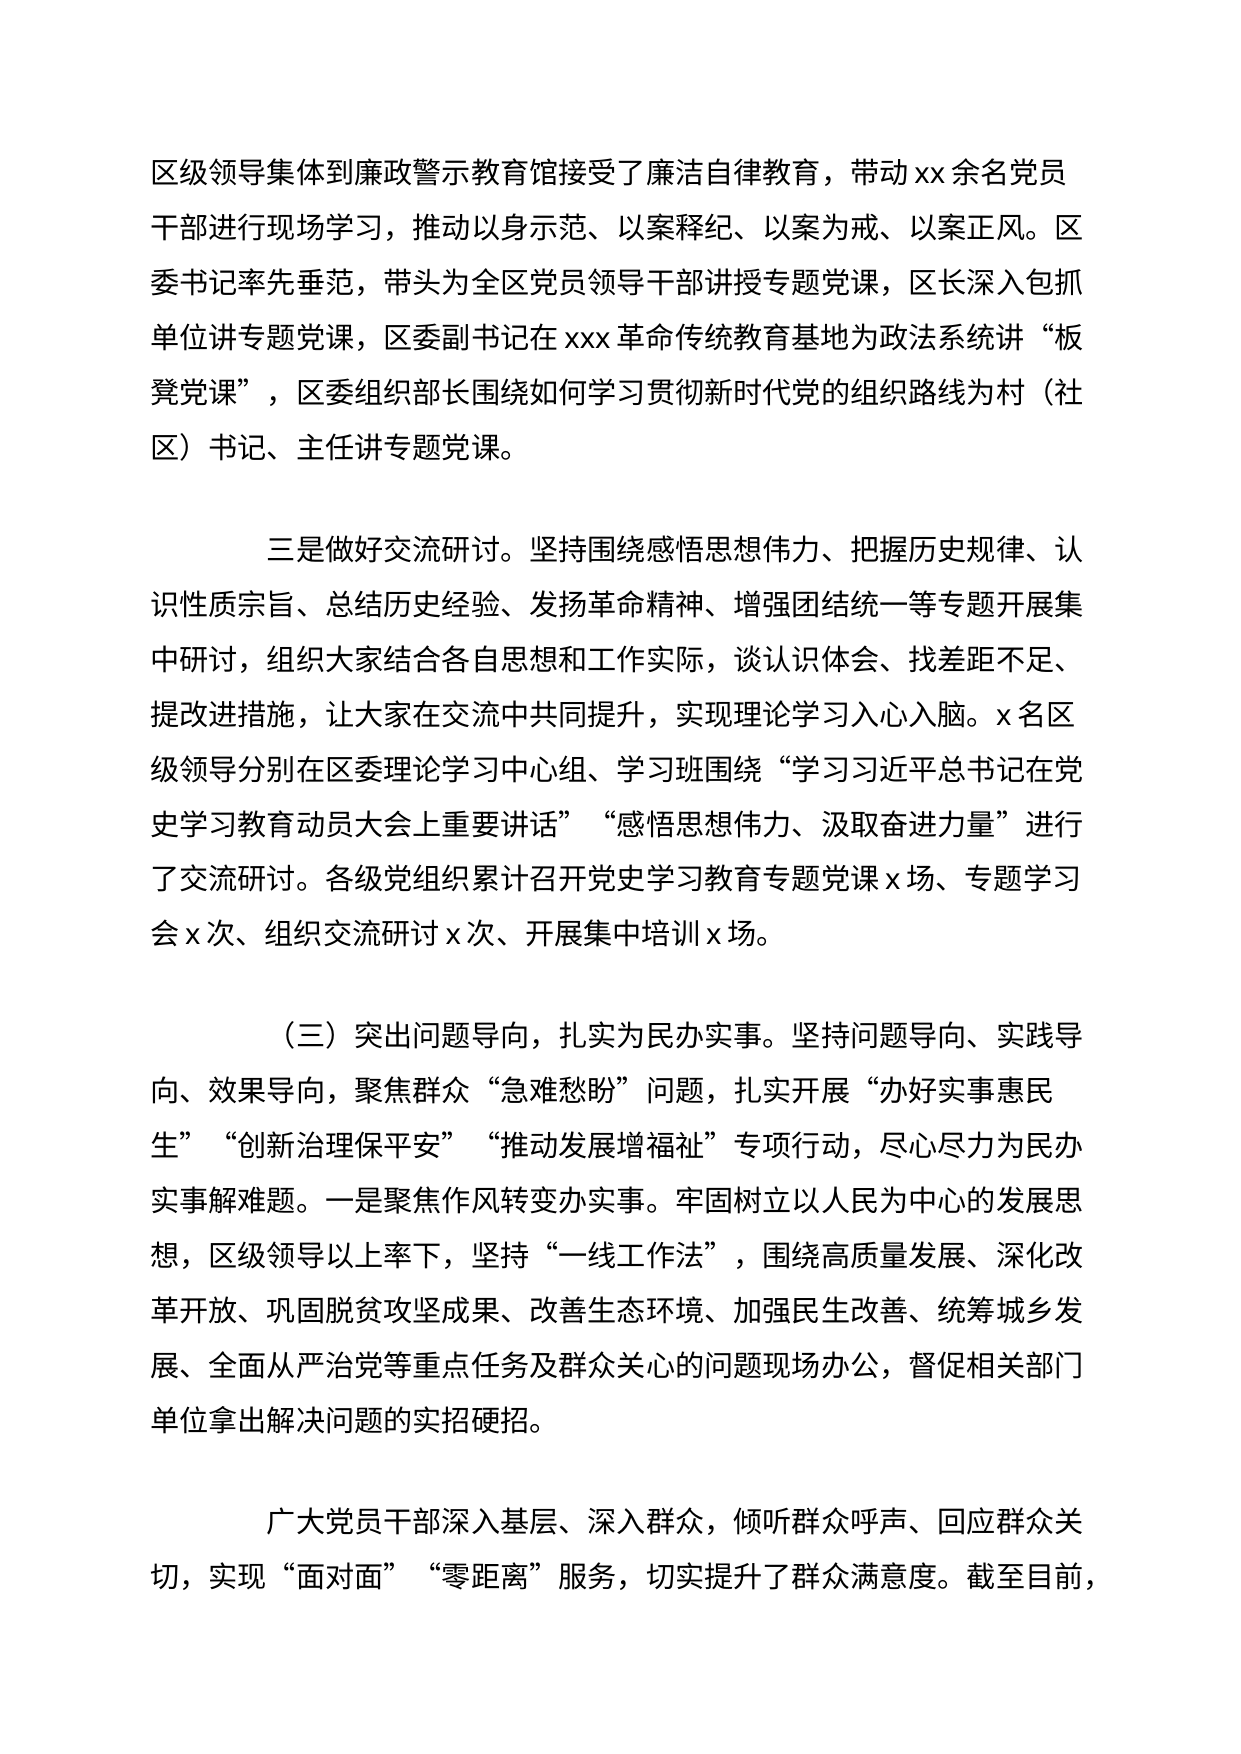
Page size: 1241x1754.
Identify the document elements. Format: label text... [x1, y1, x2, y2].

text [150, 1499, 1090, 1596]
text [150, 150, 1090, 467]
text （三）突出问题导向，扎实为民办实事。坚持问题导向、实践导向、效果导向，聚焦群众“急难愁盼”问题，扎实开展“办好实事惠民生”“创新治理保平安”“推动发展增福祉”专项行动，尽心尽力为民办实事解难题。一是聚焦作风转变办实事。牢固树立以人民为中心的发展思想，区级领导以上率下，坚持“一线工作法”，围绕高质量发展、深化改革开放、巩固脱贫攻坚成果、改善生态环境、加强民生改善、统筹城乡发展、全面从严治党等重点任务及群众关心的问题现场办公，督促相关部门单位拿出解决问题的实招硬招。 [150, 1013, 1090, 1439]
text 三是做好交流研讨。坚持围绕感悟思想伟力、把握历史规律、认识性质宗旨、总结历史经验、发扬革命精神、增强团结统一等专题开展集中研讨，组织大家结合各自思想和工作实际，谈认识体会、找差距不足、提改进措施，让大家在交流中共同提升，实现理论学习入心入脑。x名区级领导分别在区委理论学习中心组、学习班围绕“学习习近平总书记在党史学习教育动员大会上重要讲话”“感悟思想伟力、汲取奋进力量”进行了交流研讨。各级党组织累计召开党史学习教育专题党课x场、专题学习会x次、组织交流研讨x次、开展集中培训x场。 [150, 526, 1090, 953]
